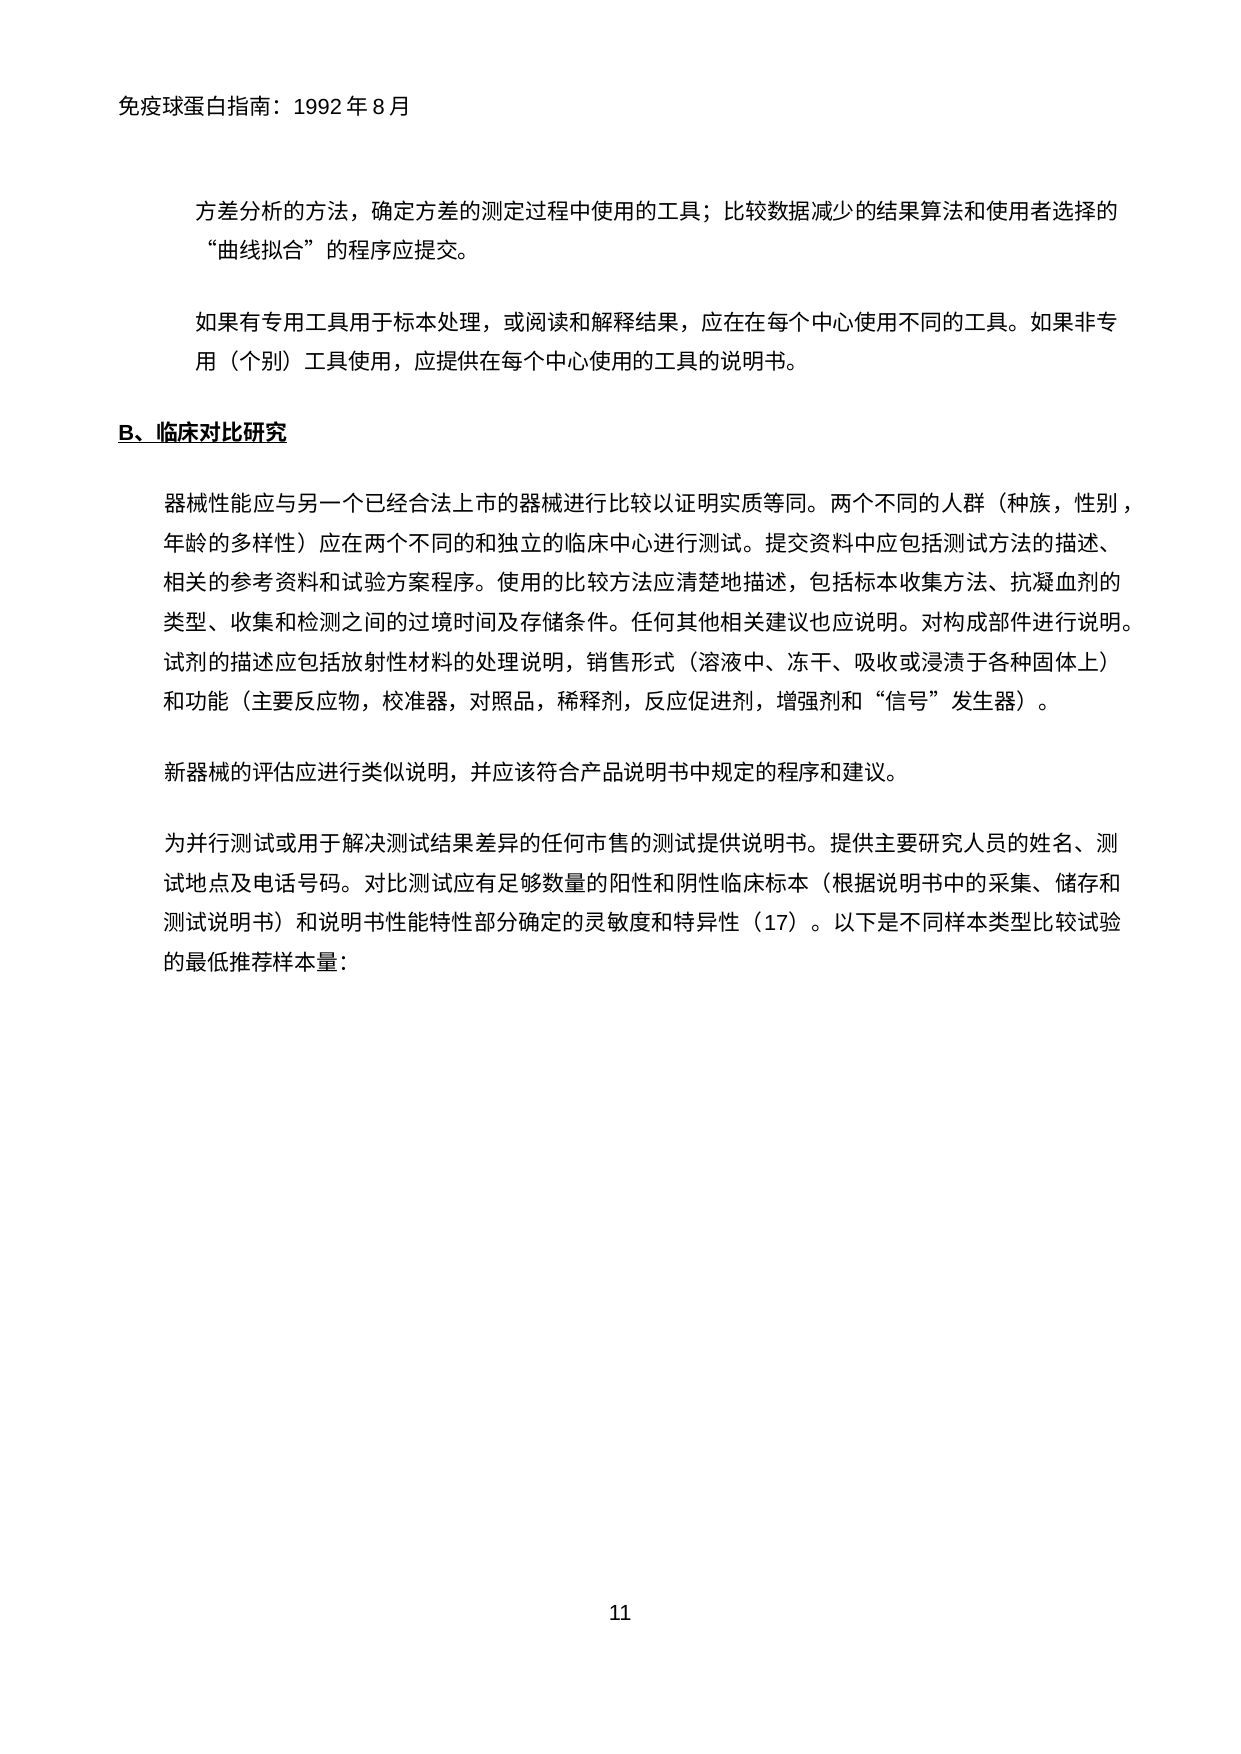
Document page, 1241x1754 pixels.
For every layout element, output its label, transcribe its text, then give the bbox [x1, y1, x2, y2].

text 为并行测试或用于解决测试结果差异的任何市售的测试提供说明书。提供主要研究人员的姓名、测试地点及电话号码。对比测试应有足够数量的阳性和阴性临床标本（根据说明书中的采集、储存和测试说明书）和说明书性能特性部分确定的灵敏度和特异性（17）。以下是不同样本类型比较试验的最低推荐样本量： [163, 826, 1122, 977]
text 器械性能应与另一个已经合法上市的器械进行比较以证明实质等同。两个不同的人群（种族，性别，年龄的多样性）应在两个不同的和独立的临床中心进行测试。提交资料中应包括测试方法的描述、相关的参考资料和试验方案程序。使用的比较方法应清楚地描述，包括标本收集方法、抗凝血剂的类型、收集和检测之间的过境时间及存储条件。任何其他相关建议也应说明。对构成部件进行说明。试剂的描述应包括放射性材料的处理说明，销售形式（溶液中、冻干、吸收或浸渍于各种固体上）和功能（主要反应物，校准器，对照品，稀释剂，反应促进剂，增强剂和“信号”发生器）。 [163, 486, 1122, 716]
text B、临床对比研究 [118, 415, 1122, 447]
text 如果有专用工具用于标本处理，或阅读和解释结果，应在在每个中心使用不同的工具。如果非专用（个别）工具使用，应提供在每个中心使用的工具的说明书。 [195, 304, 1122, 376]
text 方差分析的方法，确定方差的测定过程中使用的工具；比较数据减少的结果算法和使用者选择的“曲线拟合”的程序应提交。 [195, 194, 1122, 265]
text 新器械的评估应进行类似说明，并应该符合产品说明书中规定的程序和建议。 [163, 755, 1122, 787]
